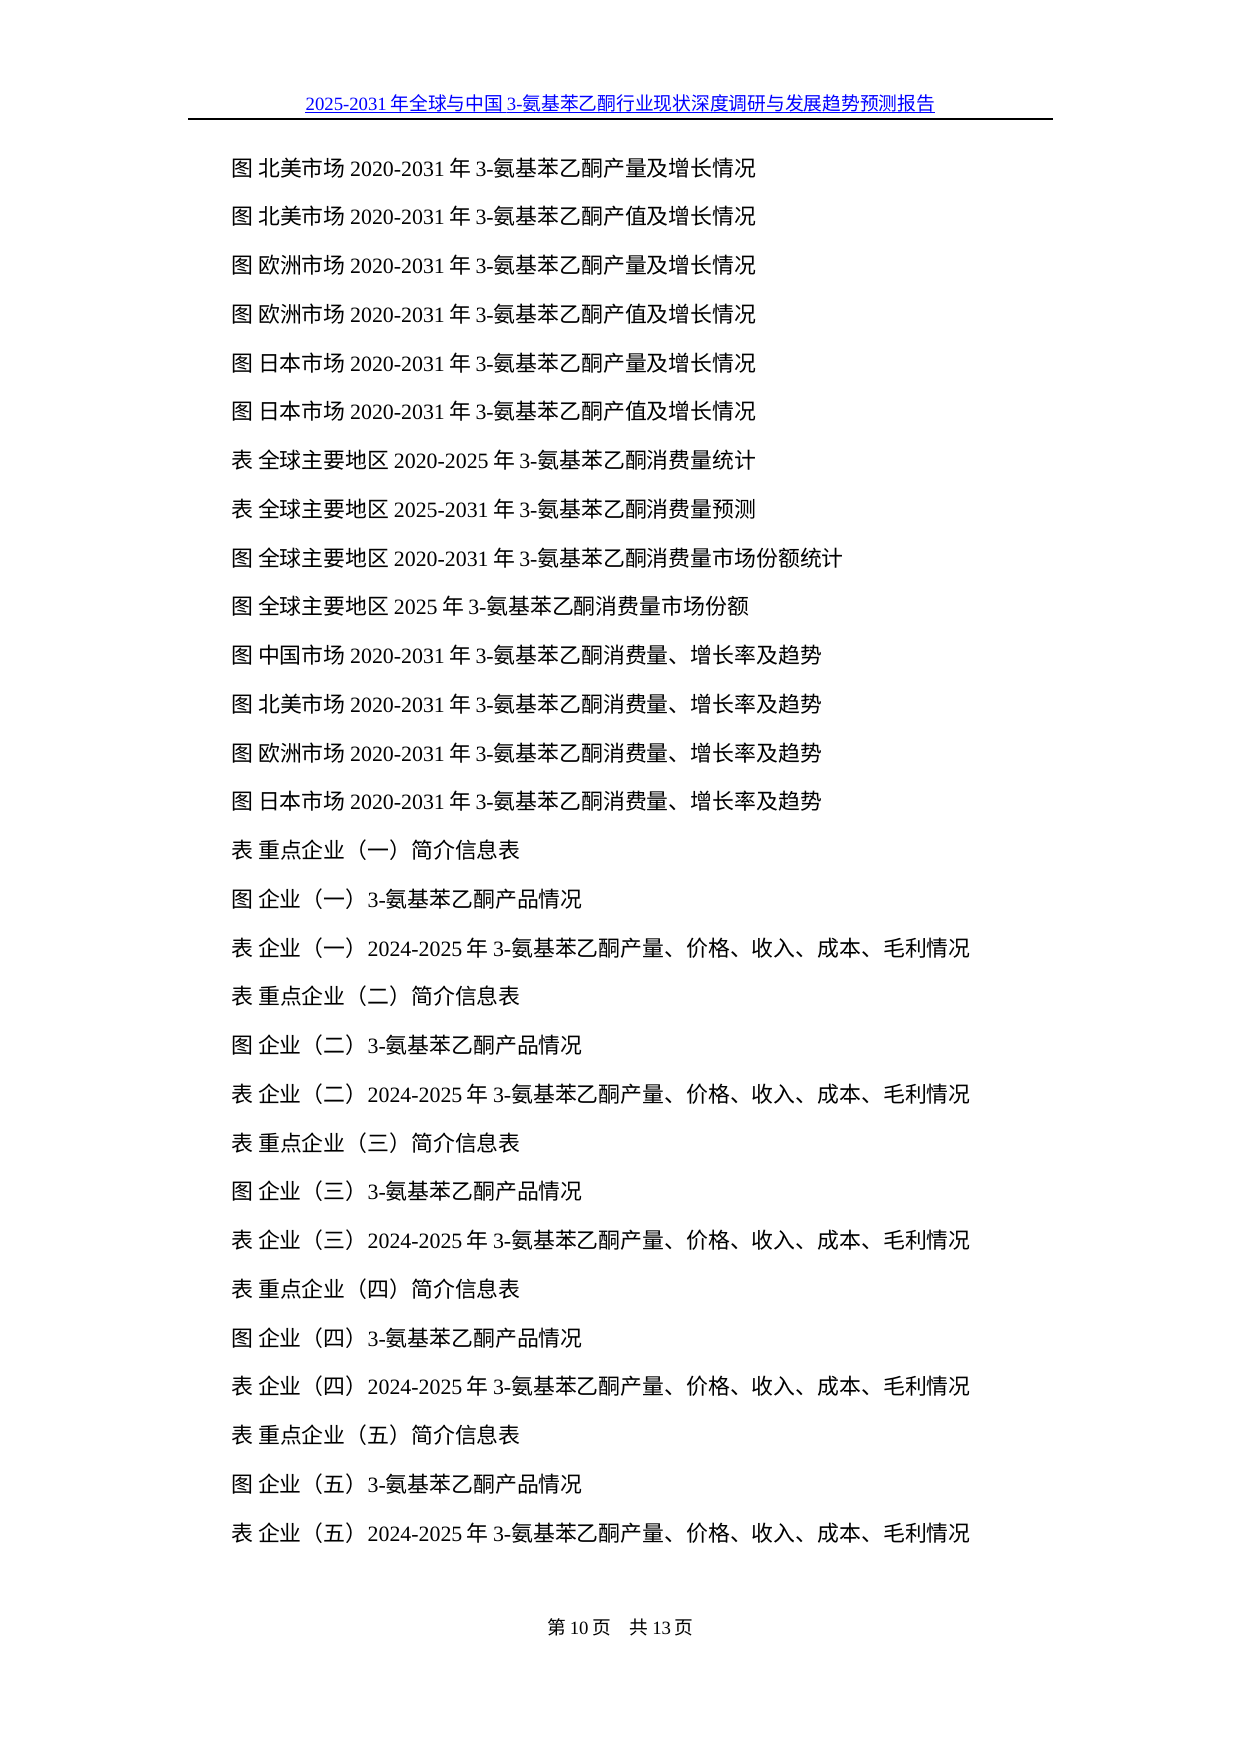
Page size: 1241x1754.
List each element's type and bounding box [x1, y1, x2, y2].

text [187, 150, 1053, 1548]
